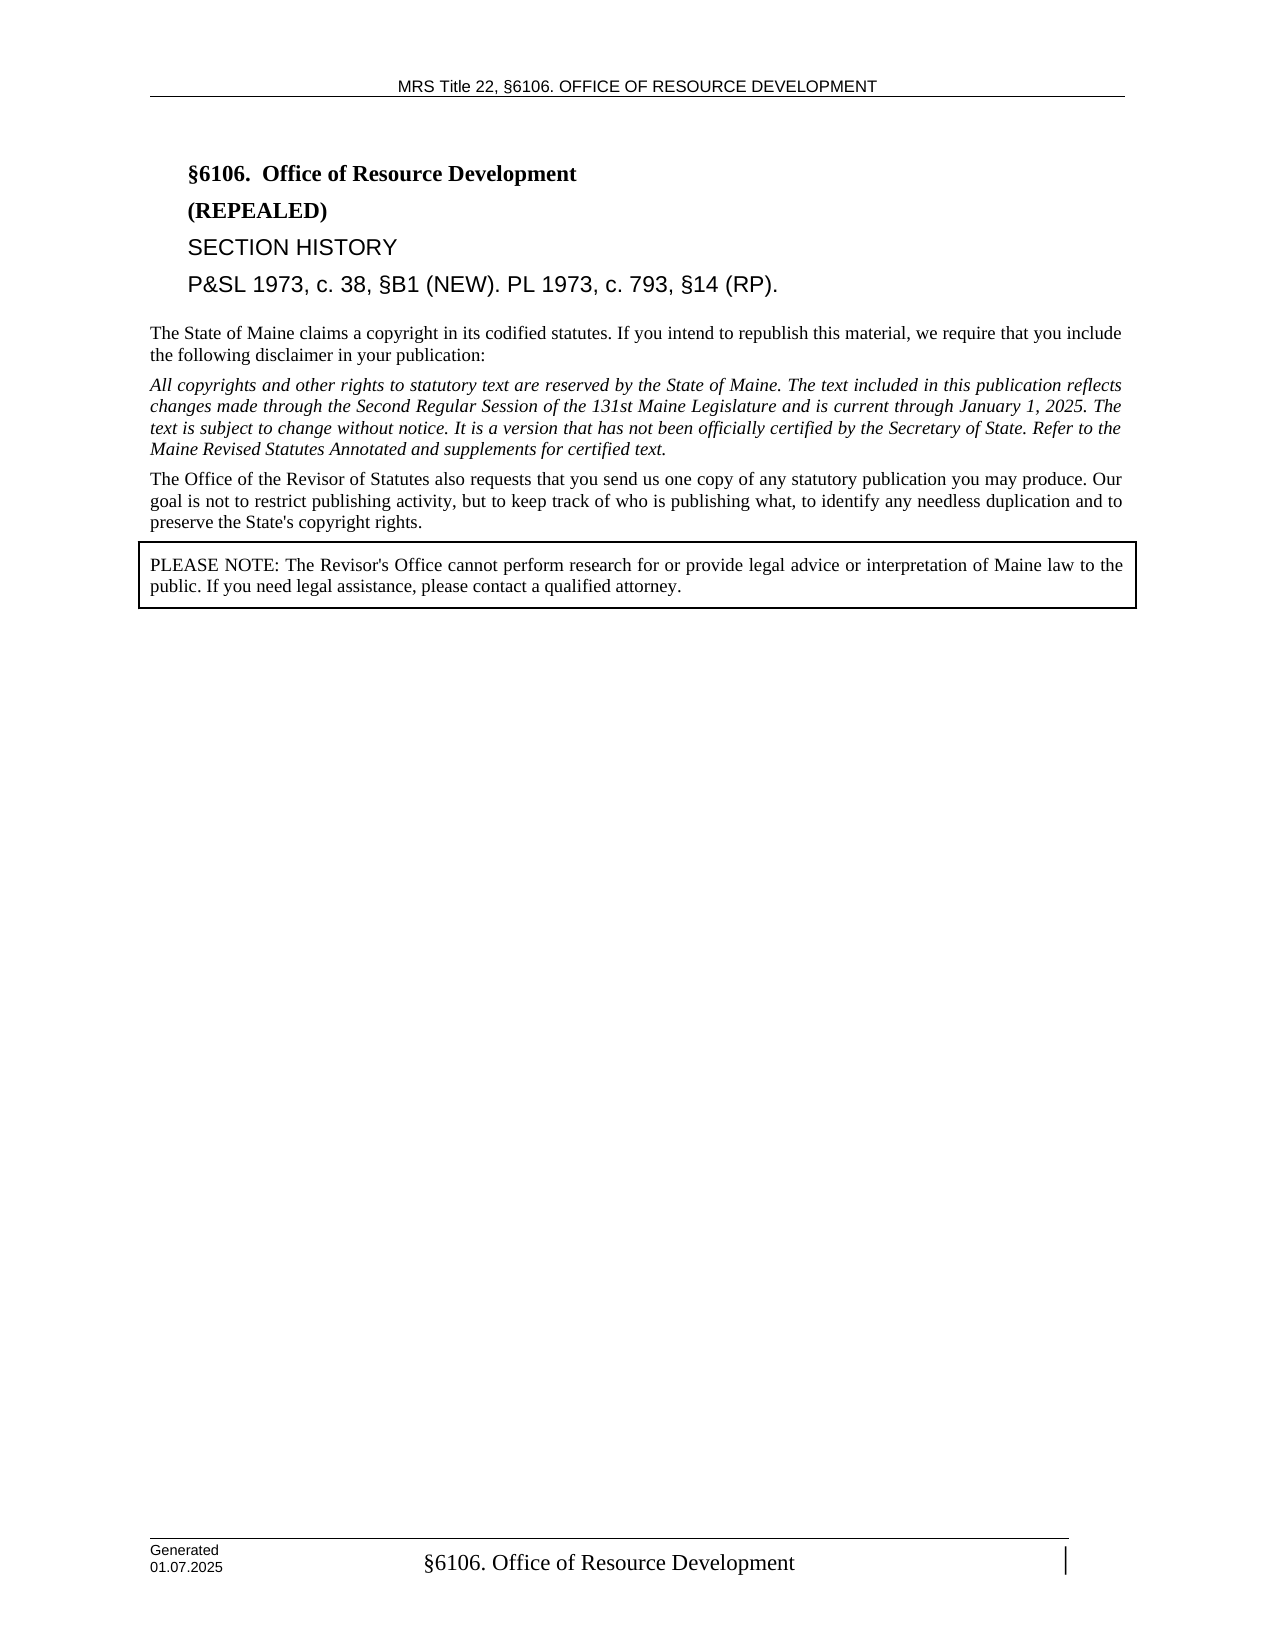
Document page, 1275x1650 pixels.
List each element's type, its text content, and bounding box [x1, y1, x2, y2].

text SECTION HISTORY [187, 234, 1125, 260]
text All copyrights and other rights to statutory text are reserved by the State of Maine. The text included in this publication reflects changes made through the Second Regular Session of the 131st Maine Legislature and is current through January 1, 2025 . The text is subject to change without notice. It is a version that has not been officially certified by the Secretary of State. Refer to the Maine Revised Statutes Annotated and supplements for certified text. [150, 373, 1125, 460]
text PLEASE NOTE: The Revisor's Office cannot perform research for or provide legal advice or interpretation of Maine law to the public. If you need legal assistance, please contact a qualified attorney. [140, 543, 1135, 607]
text §6106. Office of Resource Development [187, 160, 1125, 187]
text The State of Maine claims a copyright in its codified statutes. If you intend to republish this material, we require that you include the following disclaimer in your publication: [150, 322, 1125, 365]
text (REPEALED) [187, 197, 1125, 223]
text P&SL 1973, c. 38, §B1 (NEW). PL 1973, c. 793, §14 (RP). [187, 271, 1125, 297]
text The Office of the Revisor of Statutes also requests that you send us one copy of any statutory publication you may produce. Our goal is not to restrict publishing activity, but to keep track of who is publishing what, to identify any needless duplication and to preserve the State's copyright rights. [150, 468, 1125, 533]
